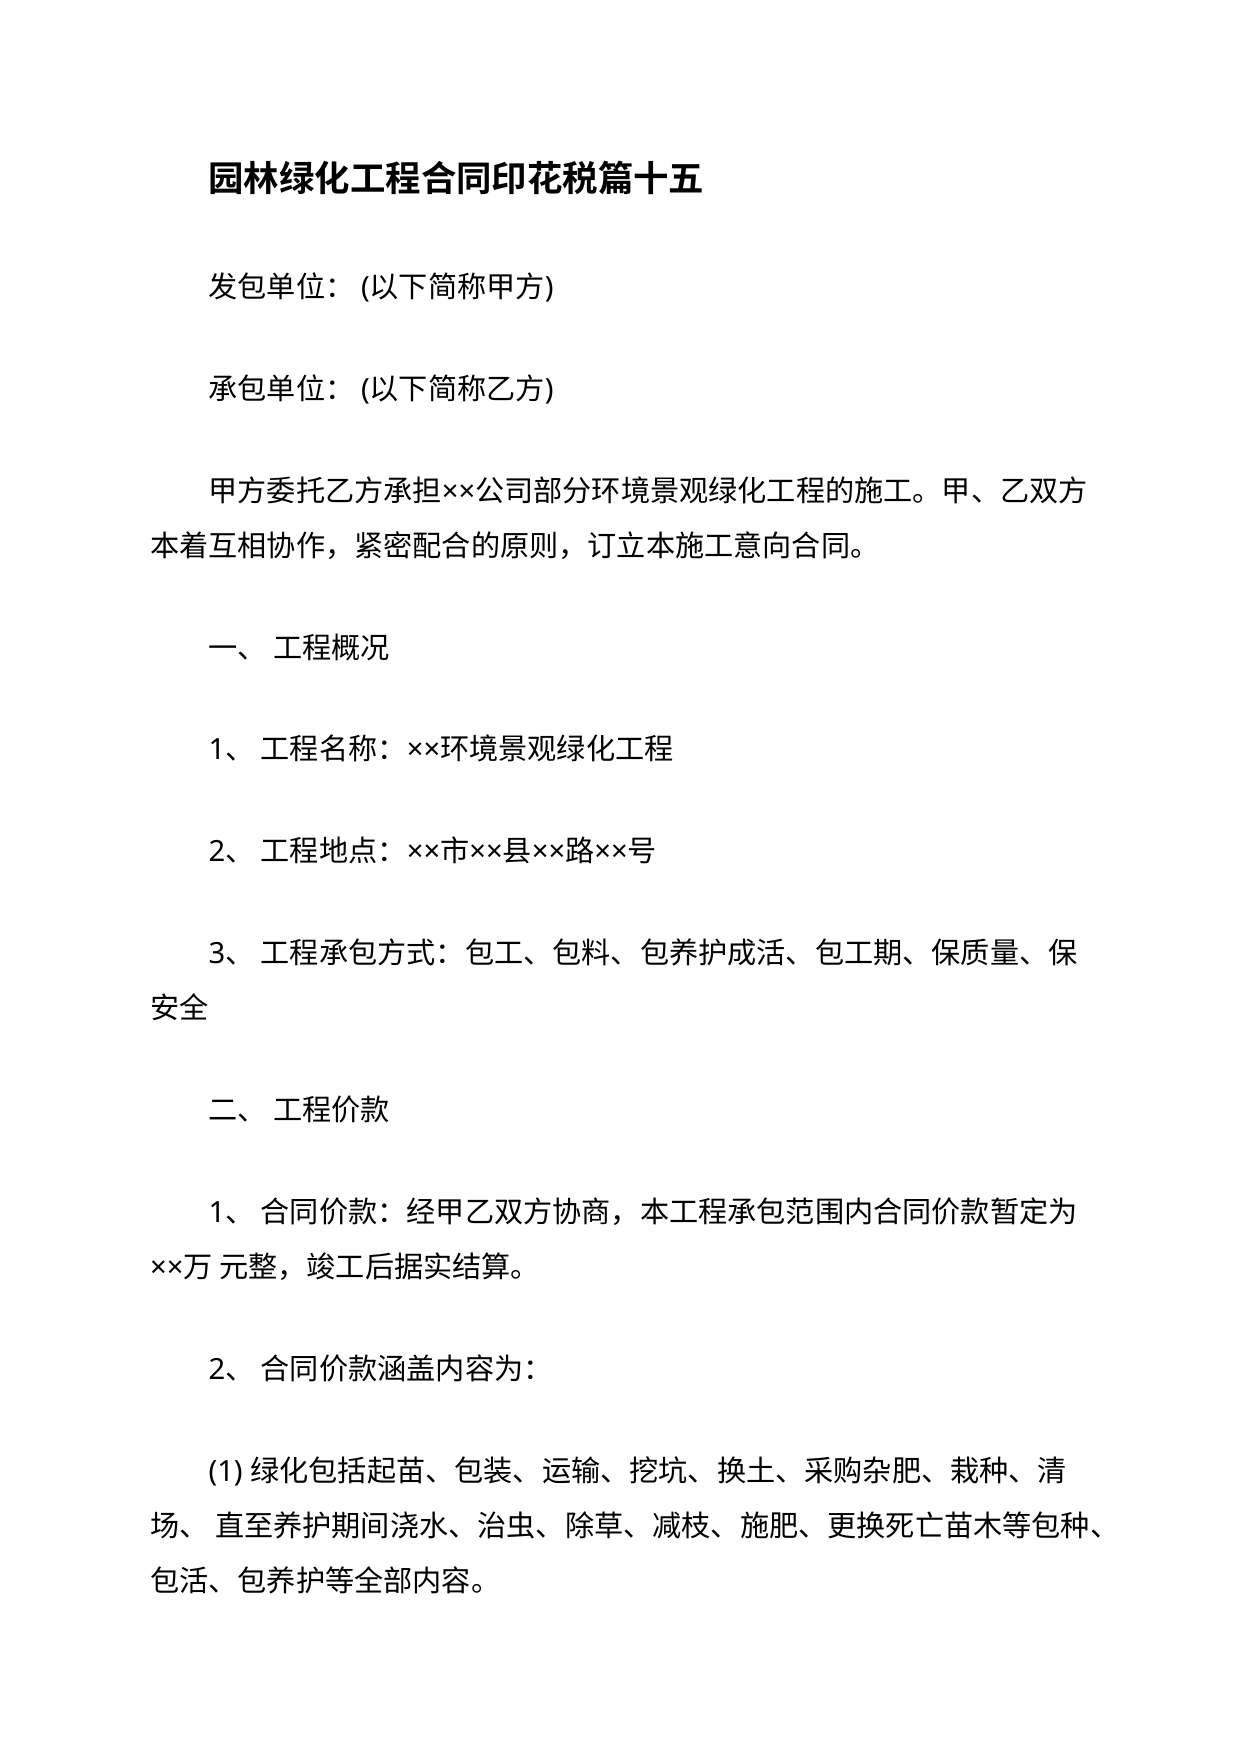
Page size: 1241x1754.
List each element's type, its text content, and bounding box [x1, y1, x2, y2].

text 一、 工程概况 [150, 624, 1090, 666]
text 2、 合同价款涵盖内容为： [150, 1345, 1090, 1388]
text 二、 工程价款 [150, 1087, 1090, 1129]
text 承包单位： (以下简称乙方) [150, 365, 1090, 408]
text 1、 合同价款：经甲乙双方协商，本工程承包范围内合同价款暂定为××万 元整，竣工后据实结算。 [150, 1188, 1090, 1286]
text 园林绿化工程合同印花税篇十五 [150, 150, 1090, 201]
text 3、 工程承包方式：包工、包料、包养护成活、包工期、保质量、保安全 [150, 930, 1090, 1027]
text 2、 工程地点：××市××县××路××号 [150, 828, 1090, 870]
text 发包单位： (以下简称甲方) [150, 263, 1090, 306]
text (1) 绿化包括起苗、包装、运输、挖坑、换土、采购杂肥、栽种、清场、 直至养护期间浇水、治虫、除草、减枝、施肥、更换死亡苗木等包种、包活、包养护等全部内容。 [150, 1447, 1090, 1599]
text 甲方委托乙方承担××公司部分环境景观绿化工程的施工。甲、乙双方本着互相协作，紧密配合的原则，订立本施工意向合同。 [150, 467, 1090, 565]
text 1、 工程名称：××环境景观绿化工程 [150, 726, 1090, 768]
